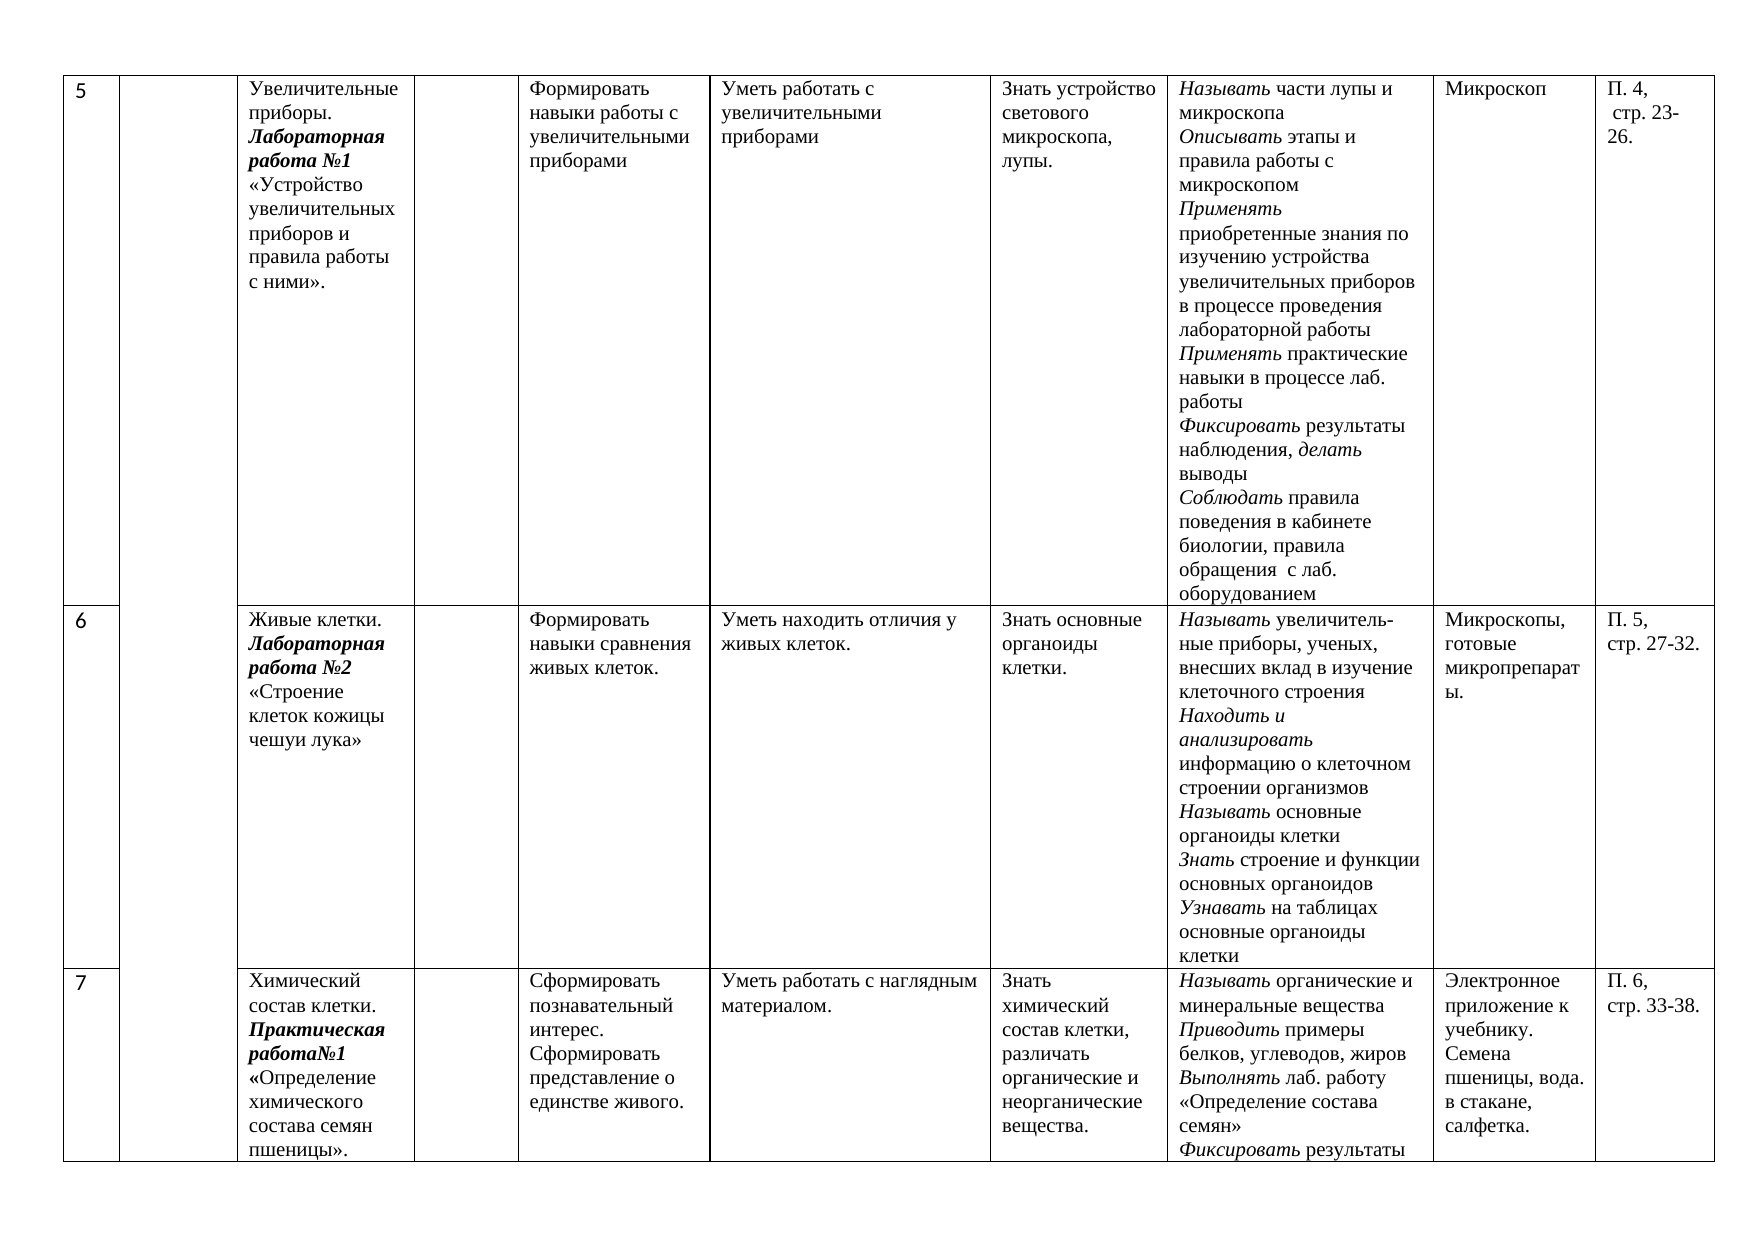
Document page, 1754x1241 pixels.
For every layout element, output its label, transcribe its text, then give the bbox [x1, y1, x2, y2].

table_cell Называть увеличитель-ные приборы, ученых, внесших вклад в изучение клеточного строения Находить и анализировать информацию о клеточном строении организмов Называть основные органоиды клетки Знать строение и функции основных органоидов Узнавать на таблицах основные органоиды клетки [1168, 606, 1433, 967]
table_cell [415, 606, 518, 967]
table_cell Формировать навыки сравнения живых клеток. [519, 606, 709, 967]
table_cell Увеличительные приборы. Лабораторная работа №1 «Устройство увеличительных приборов и правила работы с ними». [238, 76, 414, 605]
table_cell Называть части лупы и микроскопа Описывать этапы и правила работы с микроскопом Применять приобретенные знания по изучению устройства увеличительных приборов в процессе проведения лабораторной работы Применять практические навыки в процессе лаб. работы Фиксировать результаты наблюдения, делать выводы Соблюдать правила поведения в кабинете биологии, правила обращения с лаб. оборудованием [1168, 76, 1433, 605]
table_cell 6 [64, 606, 119, 967]
table_cell Уметь работать с увеличительными приборами [711, 76, 990, 605]
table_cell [1168, 969, 1433, 1161]
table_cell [238, 969, 414, 1161]
table_cell Формировать навыки работы с увеличительными приборами [519, 76, 709, 605]
table_cell 7 [64, 969, 119, 1161]
table_cell [415, 969, 518, 1161]
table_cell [519, 969, 709, 1161]
table_cell 5 [64, 76, 119, 605]
table_cell Уметь находить отличия у живых клеток. [711, 606, 990, 967]
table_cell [711, 969, 990, 1161]
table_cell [991, 969, 1167, 1161]
table_cell Знать устройство светового микроскопа, лупы. [991, 76, 1167, 605]
table_cell Микроскоп [1434, 76, 1595, 605]
table_cell Живые клетки. Лабораторная работа №2 «Строение клеток кожицы чешуи лука» [238, 606, 414, 967]
table_cell Микроскопы, готовые микропрепараты. [1434, 606, 1595, 967]
table_cell [415, 76, 518, 605]
table_cell П. 6, стр. 33-38. [1596, 969, 1714, 1161]
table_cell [1434, 969, 1595, 1161]
table_cell П. 4, стр. 23-26. [1596, 76, 1714, 605]
table_cell П. 5, стр. 27-32. [1596, 606, 1714, 967]
table_cell Знать основные органоиды клетки. [991, 606, 1167, 967]
